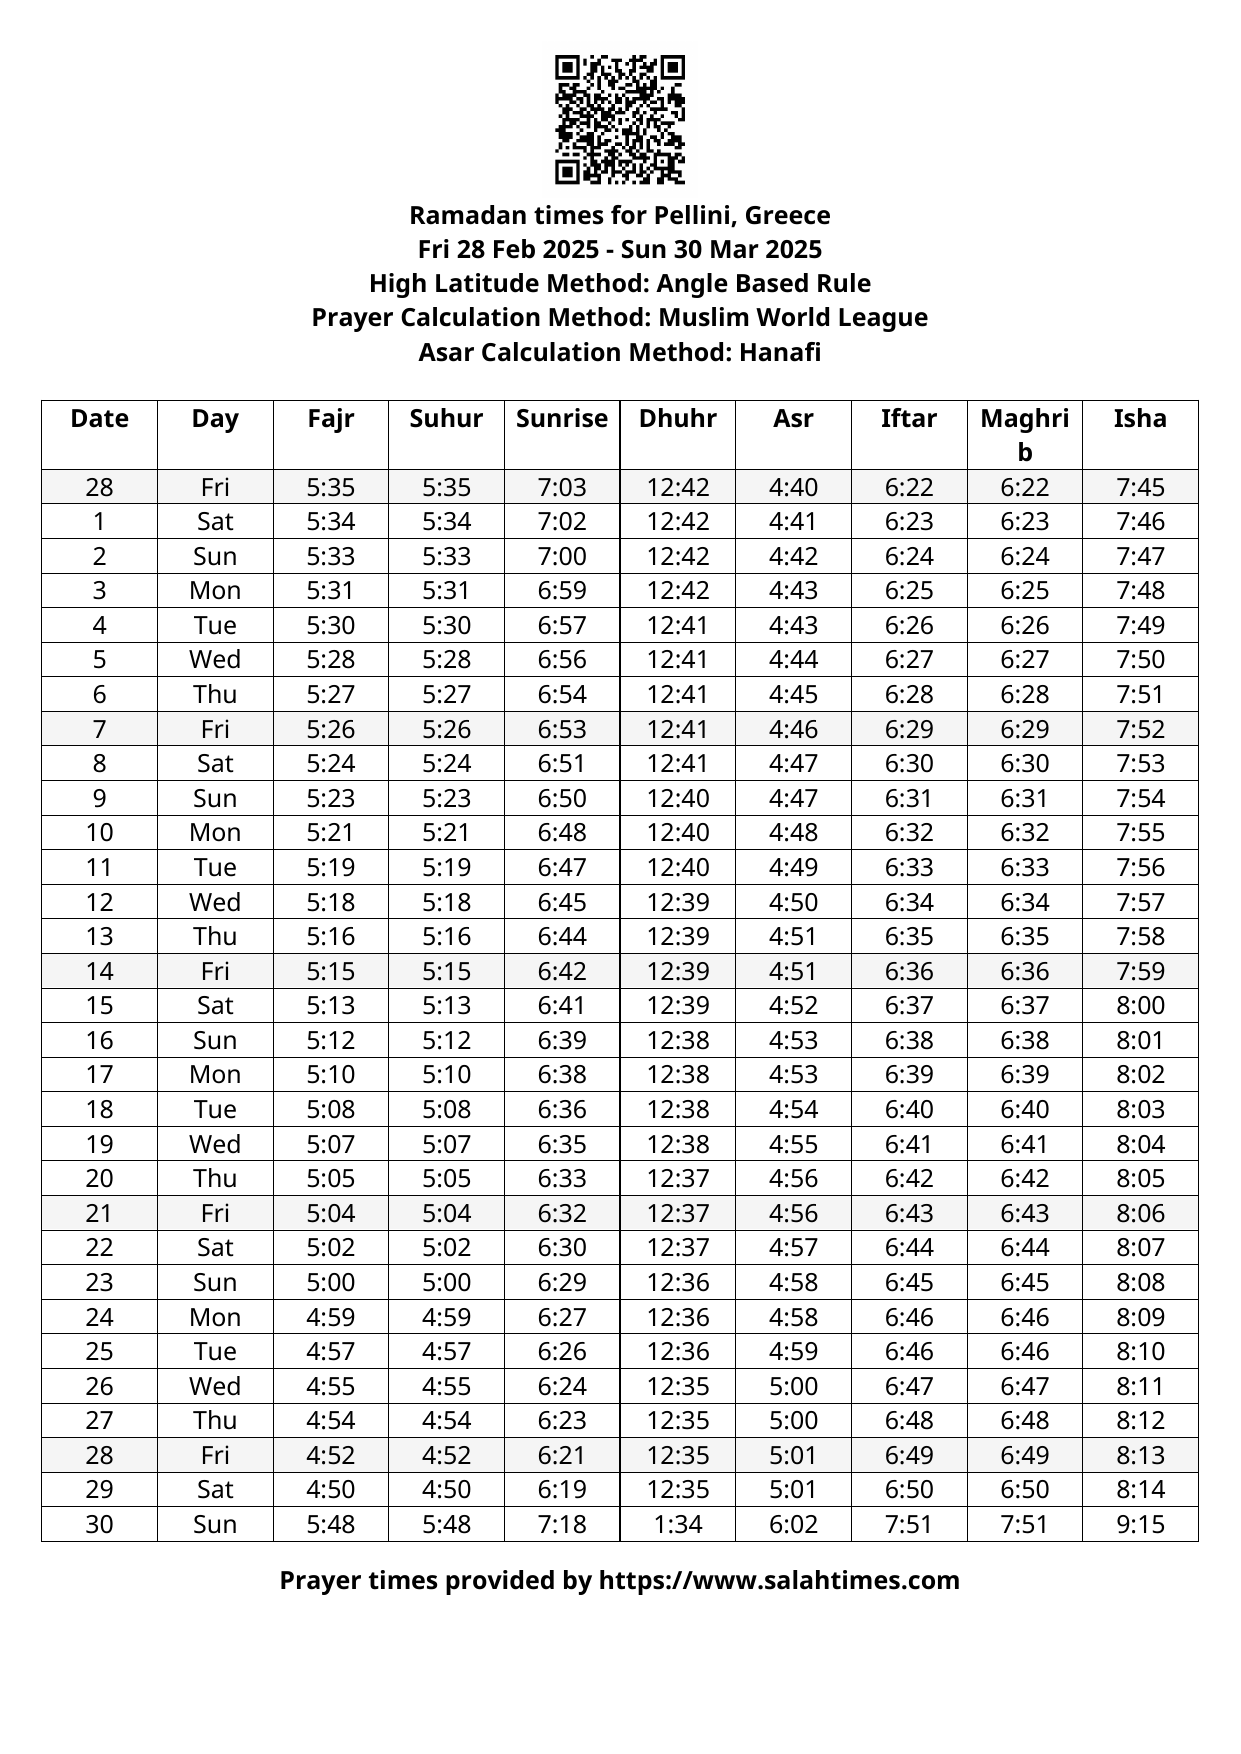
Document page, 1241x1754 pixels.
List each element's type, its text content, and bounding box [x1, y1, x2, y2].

table_cell 12:35 [621, 1473, 735, 1506]
table_cell 4:56 [736, 1161, 851, 1195]
table_cell 12:40 [621, 781, 735, 814]
table_cell 27 [42, 1404, 157, 1437]
table_cell 12:40 [621, 850, 735, 884]
table_cell 6:46 [852, 1334, 967, 1368]
table_cell 7:45 [1083, 470, 1198, 503]
table_cell 12:39 [621, 885, 735, 918]
table_cell 6:42 [505, 954, 619, 987]
table_cell 6:37 [852, 989, 967, 1022]
table_cell 5:27 [389, 677, 504, 711]
table_cell 6:36 [968, 954, 1082, 987]
table_cell 7 [42, 712, 157, 745]
table_cell 4:51 [736, 954, 851, 987]
table_cell Thu [158, 1404, 273, 1437]
table_cell 4:52 [274, 1438, 388, 1472]
table_cell 5:34 [274, 504, 388, 538]
table_cell 8:06 [1083, 1196, 1198, 1229]
table_cell 6:31 [852, 781, 967, 814]
table_cell 6:25 [852, 574, 967, 607]
table_cell 6:42 [968, 1161, 1082, 1195]
table_cell 7:51 [1083, 677, 1198, 711]
table_cell 4:52 [389, 1438, 504, 1472]
table_cell 6:47 [852, 1369, 967, 1402]
table_cell 4:50 [736, 885, 851, 918]
table_cell Thu [158, 677, 273, 711]
table_cell 5:04 [274, 1196, 388, 1229]
table_cell 1 [42, 504, 157, 538]
table_cell 4:54 [736, 1092, 851, 1126]
table_cell 12:35 [621, 1438, 735, 1472]
table_cell 6:26 [505, 1334, 619, 1368]
table_cell 7:55 [1083, 816, 1198, 849]
table_cell 6:45 [505, 885, 619, 918]
table_cell 12:39 [621, 919, 735, 953]
table_cell 6:33 [852, 850, 967, 884]
table_cell 6:43 [852, 1196, 967, 1229]
table_cell 6:24 [505, 1369, 619, 1402]
table_cell 5:31 [389, 574, 504, 607]
table_cell 4:57 [389, 1334, 504, 1368]
table_cell 7:51 [852, 1507, 967, 1541]
table_cell 4:56 [736, 1196, 851, 1229]
table_header Fajr [274, 401, 388, 469]
table_cell 26 [42, 1369, 157, 1402]
table_cell 12:37 [621, 1231, 735, 1264]
table_header Asr [736, 401, 851, 469]
table_cell 5:07 [274, 1127, 388, 1160]
table_cell 12:35 [621, 1369, 735, 1402]
table_cell 20 [42, 1161, 157, 1195]
table_cell 30 [42, 1507, 157, 1541]
table_cell 12:38 [621, 1092, 735, 1126]
table_cell 5:28 [389, 643, 504, 676]
table_cell 6:35 [968, 919, 1082, 953]
table_cell 10 [42, 816, 157, 849]
table_cell 12 [42, 885, 157, 918]
table_cell 5:07 [389, 1127, 504, 1160]
table_cell 6:23 [852, 504, 967, 538]
table_cell 5:18 [389, 885, 504, 918]
table_cell 4:54 [389, 1404, 504, 1437]
table_cell 6:27 [852, 643, 967, 676]
table_cell 12:36 [621, 1334, 735, 1368]
table_cell 7:48 [1083, 574, 1198, 607]
table_cell 6:24 [852, 539, 967, 572]
table_cell 6:40 [852, 1092, 967, 1126]
table_cell 8:03 [1083, 1092, 1198, 1126]
table_cell 5:30 [389, 608, 504, 642]
table_cell 6:22 [852, 470, 967, 503]
table_cell 7:57 [1083, 885, 1198, 918]
table_cell 6:48 [852, 1404, 967, 1437]
table_cell Wed [158, 1127, 273, 1160]
table_cell 7:56 [1083, 850, 1198, 884]
table_cell 1:34 [621, 1507, 735, 1541]
table_cell 6:50 [968, 1473, 1082, 1506]
table_cell 6:35 [505, 1127, 619, 1160]
table_cell 6:28 [852, 677, 967, 711]
table_cell 5:08 [389, 1092, 504, 1126]
table_cell 7:54 [1083, 781, 1198, 814]
table_header Suhur [389, 401, 504, 469]
table_cell 6:25 [968, 574, 1082, 607]
table_cell 6:23 [968, 504, 1082, 538]
table_cell 7:58 [1083, 919, 1198, 953]
table_cell 7:47 [1083, 539, 1198, 572]
table_cell 6:37 [968, 989, 1082, 1022]
table_cell 6:46 [968, 1300, 1082, 1333]
table_cell 4:46 [736, 712, 851, 745]
table_cell 6:45 [968, 1265, 1082, 1299]
table_cell Sun [158, 1023, 273, 1057]
table_cell Mon [158, 1058, 273, 1091]
table_cell 6:34 [852, 885, 967, 918]
table_cell 29 [42, 1473, 157, 1506]
picture [542, 41, 699, 198]
table_cell Thu [158, 1161, 273, 1195]
table_cell 4:51 [736, 919, 851, 953]
table_cell Sun [158, 1507, 273, 1541]
table_cell Sat [158, 1231, 273, 1264]
table_cell 15 [42, 989, 157, 1022]
table_cell 6 [42, 677, 157, 711]
table_cell 5:21 [389, 816, 504, 849]
table_cell 18 [42, 1092, 157, 1126]
table_cell 5:08 [274, 1092, 388, 1126]
table_cell 5:26 [274, 712, 388, 745]
table_cell 8:11 [1083, 1369, 1198, 1402]
table_cell 6:57 [505, 608, 619, 642]
table_cell 6:46 [968, 1334, 1082, 1368]
table_cell Sun [158, 781, 273, 814]
table_cell 4:57 [736, 1231, 851, 1264]
table_cell 12:42 [621, 504, 735, 538]
table_cell 4:43 [736, 608, 851, 642]
table_cell 6:29 [852, 712, 967, 745]
table_cell 6:54 [505, 677, 619, 711]
table_cell 4:59 [736, 1334, 851, 1368]
table_cell 6:22 [968, 470, 1082, 503]
table_cell 5:00 [389, 1265, 504, 1299]
table_cell 3 [42, 574, 157, 607]
table_cell 6:41 [968, 1127, 1082, 1160]
table_cell 5:48 [389, 1507, 504, 1541]
table_cell 5:16 [389, 919, 504, 953]
table_cell 7:50 [1083, 643, 1198, 676]
table_cell 8:13 [1083, 1438, 1198, 1472]
table_cell 6:41 [852, 1127, 967, 1160]
table_cell 24 [42, 1300, 157, 1333]
table_cell 6:47 [505, 850, 619, 884]
table_cell 5:30 [274, 608, 388, 642]
table_cell 4:47 [736, 746, 851, 780]
table_cell 12:36 [621, 1265, 735, 1299]
table_cell 7:51 [968, 1507, 1082, 1541]
table_cell Wed [158, 1369, 273, 1402]
table_cell 9:15 [1083, 1507, 1198, 1541]
table_cell 5:01 [736, 1473, 851, 1506]
table_cell 12:41 [621, 677, 735, 711]
table_cell 6:49 [852, 1438, 967, 1472]
table_cell 8:08 [1083, 1265, 1198, 1299]
table_cell 8:05 [1083, 1161, 1198, 1195]
table_cell 6:43 [968, 1196, 1082, 1229]
table_cell 5:23 [389, 781, 504, 814]
table_cell 5:24 [274, 746, 388, 780]
table_cell 5:18 [274, 885, 388, 918]
table_cell 5:21 [274, 816, 388, 849]
table_cell 12:39 [621, 989, 735, 1022]
table_cell 12:41 [621, 746, 735, 780]
table_cell 7:53 [1083, 746, 1198, 780]
table_cell 5:13 [389, 989, 504, 1022]
table_header Day [158, 401, 273, 469]
table_cell 25 [42, 1334, 157, 1368]
table_cell 4:44 [736, 643, 851, 676]
table_cell 8:00 [1083, 989, 1198, 1022]
table_cell 6:56 [505, 643, 619, 676]
table_header Date [42, 401, 157, 469]
table_header Dhuhr [621, 401, 735, 469]
table_cell 5:12 [389, 1023, 504, 1057]
table_cell 6:38 [505, 1058, 619, 1091]
table_cell 6:26 [968, 608, 1082, 642]
table_cell 5:00 [736, 1404, 851, 1437]
table_cell 6:34 [968, 885, 1082, 918]
table_cell 6:51 [505, 746, 619, 780]
table_cell 4:59 [389, 1300, 504, 1333]
text High Latitude Method: Angle Based Rule [42, 266, 1198, 300]
table_cell 6:29 [505, 1265, 619, 1299]
table_cell 6:29 [968, 712, 1082, 745]
table_cell Fri [158, 470, 273, 503]
table_cell 6:30 [968, 746, 1082, 780]
table_cell 6:47 [968, 1369, 1082, 1402]
table_cell 6:31 [968, 781, 1082, 814]
table_cell 8:12 [1083, 1404, 1198, 1437]
table_cell Sun [158, 1265, 273, 1299]
table_cell 4:57 [274, 1334, 388, 1368]
table_cell Wed [158, 643, 273, 676]
table_cell 4:42 [736, 539, 851, 572]
table_cell 8:01 [1083, 1023, 1198, 1057]
table_cell 7:46 [1083, 504, 1198, 538]
table_cell 6:21 [505, 1438, 619, 1472]
table_header Iftar [852, 401, 967, 469]
table_cell 4:58 [736, 1265, 851, 1299]
table_cell 11 [42, 850, 157, 884]
table_cell 6:44 [968, 1231, 1082, 1264]
table_cell 5:05 [389, 1161, 504, 1195]
table_cell 5:10 [389, 1058, 504, 1091]
table_cell 5:31 [274, 574, 388, 607]
table_cell 6:23 [505, 1404, 619, 1437]
table_cell 4:49 [736, 850, 851, 884]
table_cell 8:02 [1083, 1058, 1198, 1091]
table_cell 14 [42, 954, 157, 987]
table_cell 4:55 [389, 1369, 504, 1402]
table_cell 5 [42, 643, 157, 676]
table_cell 4:59 [274, 1300, 388, 1333]
table_cell 16 [42, 1023, 157, 1057]
table_cell 12:37 [621, 1161, 735, 1195]
table_cell 7:59 [1083, 954, 1198, 987]
table_cell 6:39 [852, 1058, 967, 1091]
table_cell 4:50 [389, 1473, 504, 1506]
table_cell 6:44 [505, 919, 619, 953]
table_cell 5:28 [274, 643, 388, 676]
table_cell 6:24 [968, 539, 1082, 572]
table_cell 6:48 [505, 816, 619, 849]
table_cell 12:39 [621, 954, 735, 987]
table_cell 6:36 [852, 954, 967, 987]
table_cell 6:46 [852, 1300, 967, 1333]
table_cell 4:43 [736, 574, 851, 607]
table_cell 2 [42, 539, 157, 572]
table_cell 6:50 [505, 781, 619, 814]
table_cell Thu [158, 919, 273, 953]
table_cell 5:19 [389, 850, 504, 884]
table_cell 12:40 [621, 816, 735, 849]
table_header Isha [1083, 401, 1198, 469]
table_cell 6:36 [505, 1092, 619, 1126]
table_cell 5:34 [389, 504, 504, 538]
table_cell 7:00 [505, 539, 619, 572]
table_cell 5:02 [274, 1231, 388, 1264]
table_cell 12:38 [621, 1058, 735, 1091]
table_cell 6:02 [736, 1507, 851, 1541]
table_cell 5:13 [274, 989, 388, 1022]
text Prayer Calculation Method: Muslim World League [42, 300, 1198, 334]
table_cell 12:41 [621, 712, 735, 745]
table_cell 5:00 [736, 1369, 851, 1402]
table_cell 7:03 [505, 470, 619, 503]
table_cell 5:35 [274, 470, 388, 503]
table_cell 4:55 [274, 1369, 388, 1402]
table_cell 12:38 [621, 1127, 735, 1160]
table_cell 5:10 [274, 1058, 388, 1091]
table_cell Mon [158, 574, 273, 607]
table_cell 5:26 [389, 712, 504, 745]
table_cell 12:41 [621, 643, 735, 676]
table_cell 6:27 [968, 643, 1082, 676]
table_cell 12:41 [621, 608, 735, 642]
table_cell Sat [158, 1473, 273, 1506]
table_cell 12:35 [621, 1404, 735, 1437]
table_cell 5:24 [389, 746, 504, 780]
table_cell 5:00 [274, 1265, 388, 1299]
table_cell 6:35 [852, 919, 967, 953]
table_cell 6:38 [968, 1023, 1082, 1057]
table_cell 12:38 [621, 1023, 735, 1057]
table_header Maghrib [968, 401, 1082, 469]
table_cell 6:42 [852, 1161, 967, 1195]
table_cell 9 [42, 781, 157, 814]
table_cell 6:44 [852, 1231, 967, 1264]
table_cell 4 [42, 608, 157, 642]
table_header Sunrise [505, 401, 619, 469]
table_cell Fri [158, 712, 273, 745]
table_cell 5:48 [274, 1507, 388, 1541]
table_cell 6:33 [505, 1161, 619, 1195]
table_cell 6:28 [968, 677, 1082, 711]
table_cell 6:38 [852, 1023, 967, 1057]
text Asar Calculation Method: Hanafi [42, 334, 1198, 368]
table_cell 5:15 [389, 954, 504, 987]
table_cell 6:41 [505, 989, 619, 1022]
table_cell 6:59 [505, 574, 619, 607]
table_cell 4:53 [736, 1023, 851, 1057]
table_cell 12:37 [621, 1196, 735, 1229]
table_cell 6:30 [852, 746, 967, 780]
table_cell 8:10 [1083, 1334, 1198, 1368]
table_cell 4:47 [736, 781, 851, 814]
table_cell Wed [158, 885, 273, 918]
table_cell 4:45 [736, 677, 851, 711]
table_cell Mon [158, 1300, 273, 1333]
table_cell 12:42 [621, 470, 735, 503]
table_cell Fri [158, 954, 273, 987]
table_cell 13 [42, 919, 157, 953]
table_cell 5:33 [274, 539, 388, 572]
table_cell 6:19 [505, 1473, 619, 1506]
table_cell 4:48 [736, 816, 851, 849]
table_cell 5:15 [274, 954, 388, 987]
table_cell 22 [42, 1231, 157, 1264]
table_cell Mon [158, 816, 273, 849]
table_cell Sat [158, 746, 273, 780]
table_cell 6:32 [852, 816, 967, 849]
table_cell 6:53 [505, 712, 619, 745]
table_cell 5:19 [274, 850, 388, 884]
table_cell 5:35 [389, 470, 504, 503]
table_cell 5:04 [389, 1196, 504, 1229]
text Prayer times provided by https://www.salahtimes.com [42, 1563, 1198, 1597]
table_cell 12:42 [621, 539, 735, 572]
table_cell Tue [158, 608, 273, 642]
table_cell 5:16 [274, 919, 388, 953]
table_cell 28 [42, 470, 157, 503]
text Fri 28 Feb 2025 - Sun 30 Mar 2025 [42, 232, 1198, 266]
table_cell Sat [158, 504, 273, 538]
table_cell 12:42 [621, 574, 735, 607]
table_cell 19 [42, 1127, 157, 1160]
table_cell 12:36 [621, 1300, 735, 1333]
table_cell 7:52 [1083, 712, 1198, 745]
text Ramadan times for Pellini, Greece [42, 198, 1198, 232]
table_cell 6:39 [505, 1023, 619, 1057]
table_cell Fri [158, 1196, 273, 1229]
table_cell 5:02 [389, 1231, 504, 1264]
table_cell 6:39 [968, 1058, 1082, 1091]
table_cell 6:48 [968, 1404, 1082, 1437]
table_cell Tue [158, 1092, 273, 1126]
table_cell 6:50 [852, 1473, 967, 1506]
table_cell 4:58 [736, 1300, 851, 1333]
table_cell 5:05 [274, 1161, 388, 1195]
table_cell 4:40 [736, 470, 851, 503]
table_cell 6:45 [852, 1265, 967, 1299]
table_cell 6:26 [852, 608, 967, 642]
table_cell 6:32 [968, 816, 1082, 849]
table_cell 6:49 [968, 1438, 1082, 1472]
table_cell 7:02 [505, 504, 619, 538]
table_cell 4:55 [736, 1127, 851, 1160]
table_cell 8:07 [1083, 1231, 1198, 1264]
table_cell 6:40 [968, 1092, 1082, 1126]
table_cell 8 [42, 746, 157, 780]
table_cell 23 [42, 1265, 157, 1299]
table_cell Tue [158, 1334, 273, 1368]
table_cell 4:41 [736, 504, 851, 538]
table_cell 6:30 [505, 1231, 619, 1264]
table_cell 6:32 [505, 1196, 619, 1229]
table_cell 4:52 [736, 989, 851, 1022]
table_cell 8:04 [1083, 1127, 1198, 1160]
table_cell 7:18 [505, 1507, 619, 1541]
table_cell 4:50 [274, 1473, 388, 1506]
table_cell 8:14 [1083, 1473, 1198, 1506]
table_cell 5:23 [274, 781, 388, 814]
table_cell 5:33 [389, 539, 504, 572]
table_cell 5:27 [274, 677, 388, 711]
table_cell 21 [42, 1196, 157, 1229]
table_cell Sat [158, 989, 273, 1022]
table_cell 8:09 [1083, 1300, 1198, 1333]
table_cell 5:01 [736, 1438, 851, 1472]
table_cell 4:53 [736, 1058, 851, 1091]
table_cell 6:27 [505, 1300, 619, 1333]
table_cell 7:49 [1083, 608, 1198, 642]
table_cell 17 [42, 1058, 157, 1091]
table_cell Fri [158, 1438, 273, 1472]
table_cell Sun [158, 539, 273, 572]
table_cell 5:12 [274, 1023, 388, 1057]
table_cell 4:54 [274, 1404, 388, 1437]
table_cell Tue [158, 850, 273, 884]
table_cell 6:33 [968, 850, 1082, 884]
table_cell 28 [42, 1438, 157, 1472]
